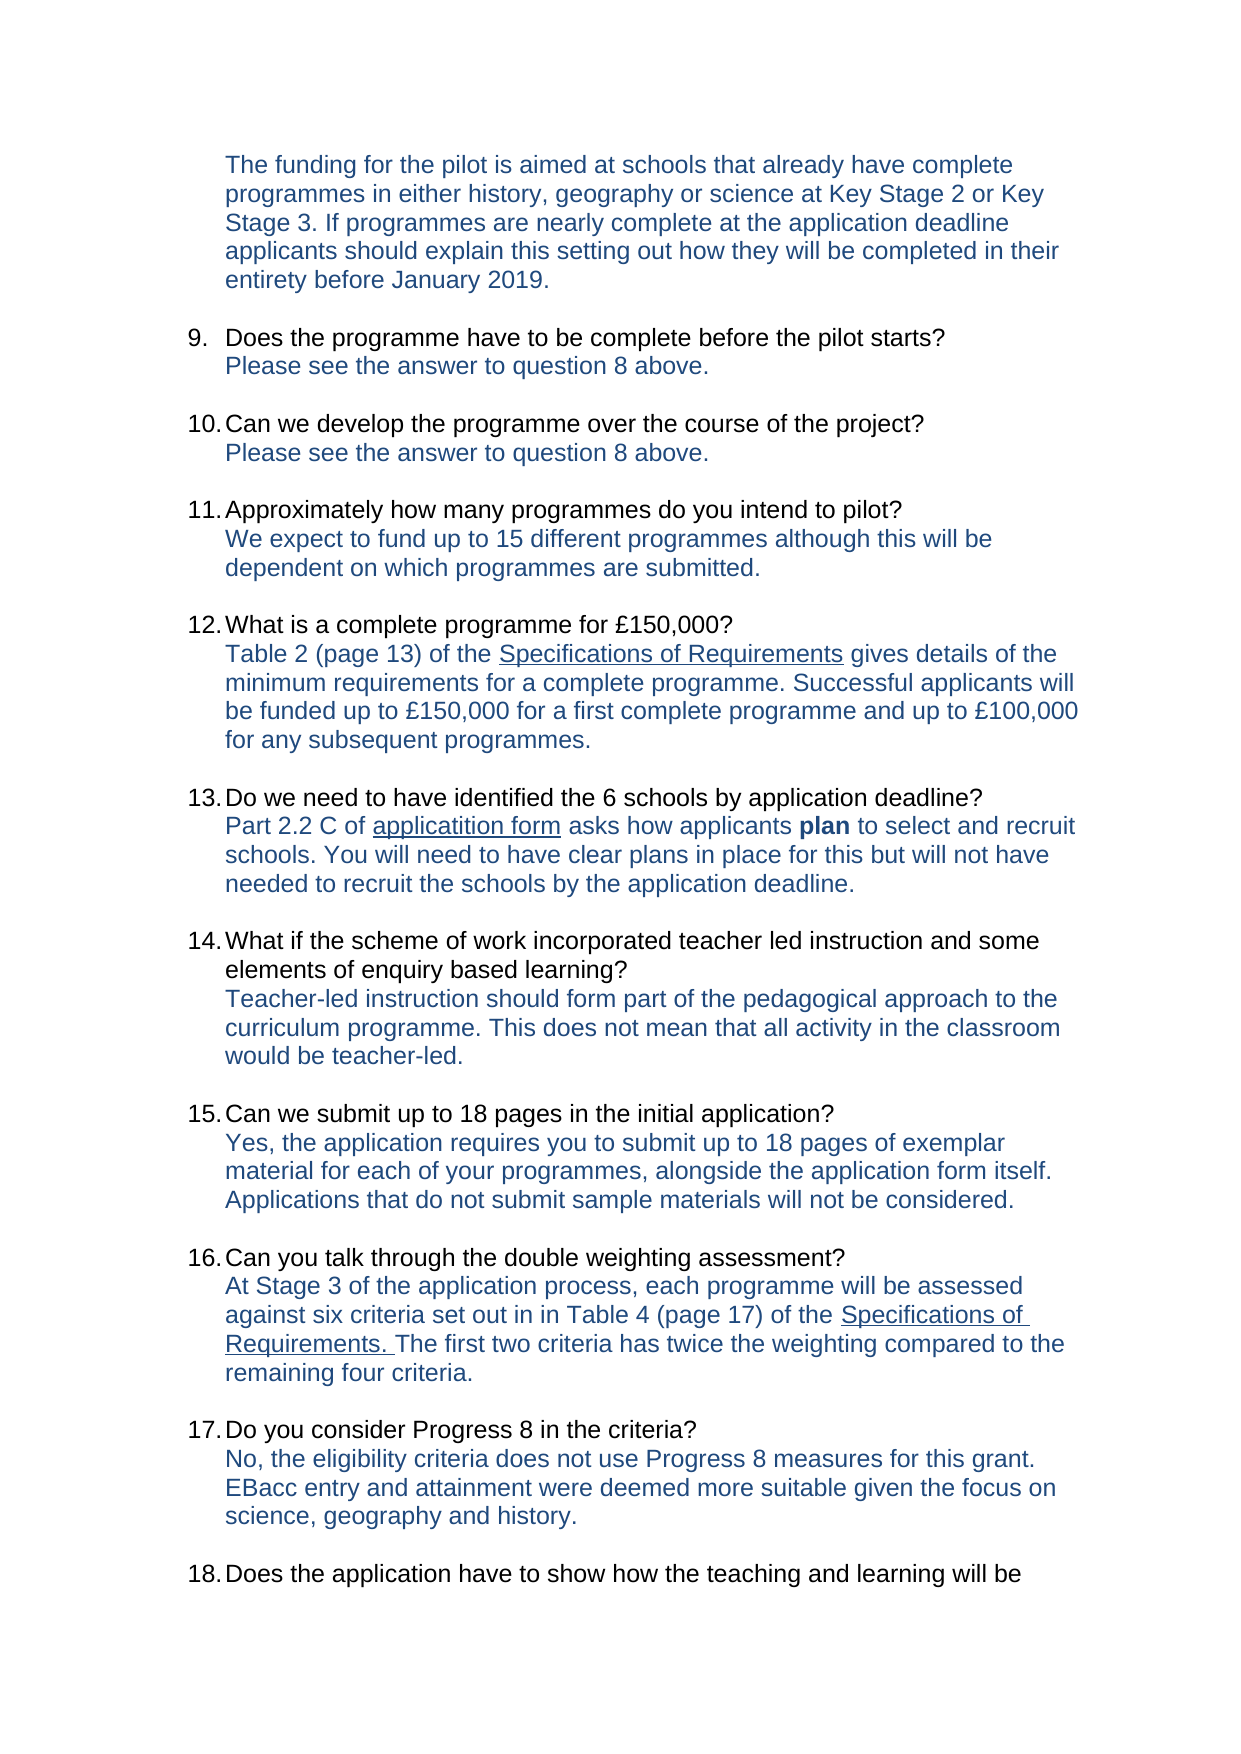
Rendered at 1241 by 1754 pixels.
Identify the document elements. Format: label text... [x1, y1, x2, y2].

list Can you talk through the double weighting assessment? [187, 1242, 1090, 1271]
list Do you consider Progress 8 in the criteria? [187, 1415, 1090, 1444]
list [187, 1559, 1090, 1587]
text At Stage 3 of the application process, each programme will be assessed against six criteria set out in in Table 4 (page 17) of the Specifications of Requirements. The first two criteria has twice the weighting compared to the remaining four criteria. [225, 1271, 1090, 1386]
text No, the eligibility criteria does not use Progress 8 measures for this grant. EBacc entry and attainment were deemed more suitable given the focus on science, geography and history. [225, 1444, 1090, 1530]
list Approximately how many programmes do you intend to pilot? [187, 495, 1090, 524]
list What if the scheme of work incorporated teacher led instruction and some elements of enquiry based learning? [187, 926, 1090, 984]
list Do we need to have identified the 6 schools by application deadline? [187, 782, 1090, 811]
text We expect to fund up to 15 different programmes although this will be dependent on which programmes are submitted. [225, 524, 1090, 581]
text Please see the answer to question 8 above. [225, 437, 1090, 466]
list Can we develop the programme over the course of the project? [187, 409, 1090, 437]
list Can we submit up to 18 pages in the initial application? [187, 1099, 1090, 1127]
text Please see the answer to question 8 above. [225, 351, 1090, 380]
list What is a complete programme for £150,000? [187, 610, 1090, 639]
list Does the programme have to be complete before the pilot starts? [187, 322, 1090, 351]
text Part 2.2 C of applicatition form asks how applicants plan to select and recruit schools. You will need to have clear plans in place for this but will not have needed to recruit the schools by the application deadline. [225, 811, 1090, 897]
text The funding for the pilot is aimed at schools that already have complete programmes in either history, geography or science at Key Stage 2 or Key Stage 3. If programmes are nearly complete at the application deadline applicants should explain this setting out how they will be completed in their entirety before January 2019. [225, 150, 1090, 294]
text Teacher-led instruction should form part of the pedagogical approach to the curriculum programme. This does not mean that all activity in the classroom would be teacher-led. [225, 984, 1090, 1070]
text Yes, the application requires you to submit up to 18 pages of exemplar material for each of your programmes, alongside the application form itself. Applications that do not submit sample materials will not be considered. [225, 1127, 1090, 1214]
text Table 2 (page 13) of the Specifications of Requirements gives details of the minimum requirements for a complete programme. Successful applicants will be funded up to £150,000 for a first complete programme and up to £100,000 for any subsequent programmes. [225, 639, 1090, 754]
